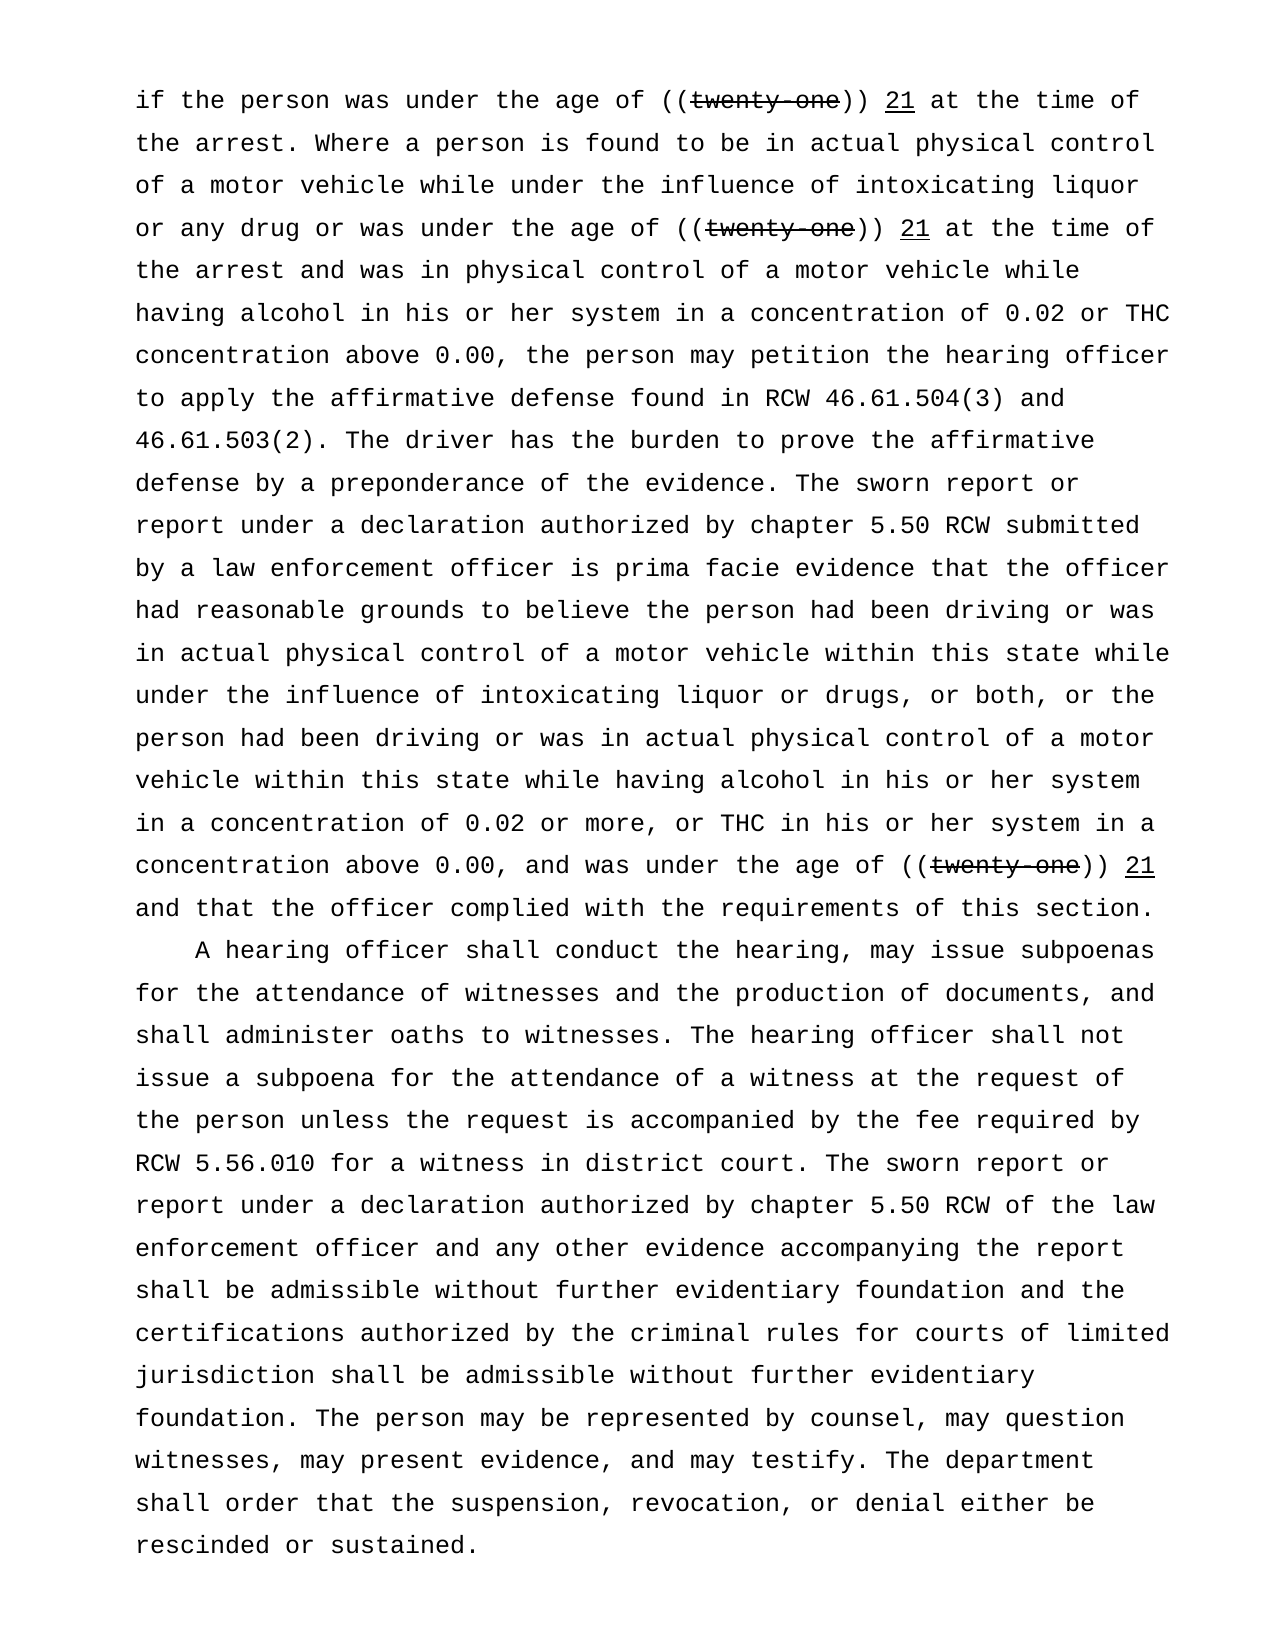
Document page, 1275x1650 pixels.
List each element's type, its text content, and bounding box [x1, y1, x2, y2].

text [135, 75, 1170, 925]
text A hearing officer shall conduct the hearing, may issue subpoenas for the attendance of witnesses and the production of documents, and shall administer oaths to witnesses. The hearing officer shall not issue a subpoena for the attendance of a witness at the request of the person unless the request is accompanied by the fee required by RCW 5.56.010 for a witness in district court. The sworn report or report under a declaration authorized by chapter 5.50 RCW of the law enforcement officer and any other evidence accompanying the report shall be admissible without further evidentiary foundation and the certifications authorized by the criminal rules for courts of limited jurisdiction shall be admissible without further evidentiary foundation. The person may be represented by counsel, may question witnesses, may present evidence, and may testify. The department shall order that the suspension, revocation, or denial either be rescinded or sustained. [135, 925, 1170, 1562]
